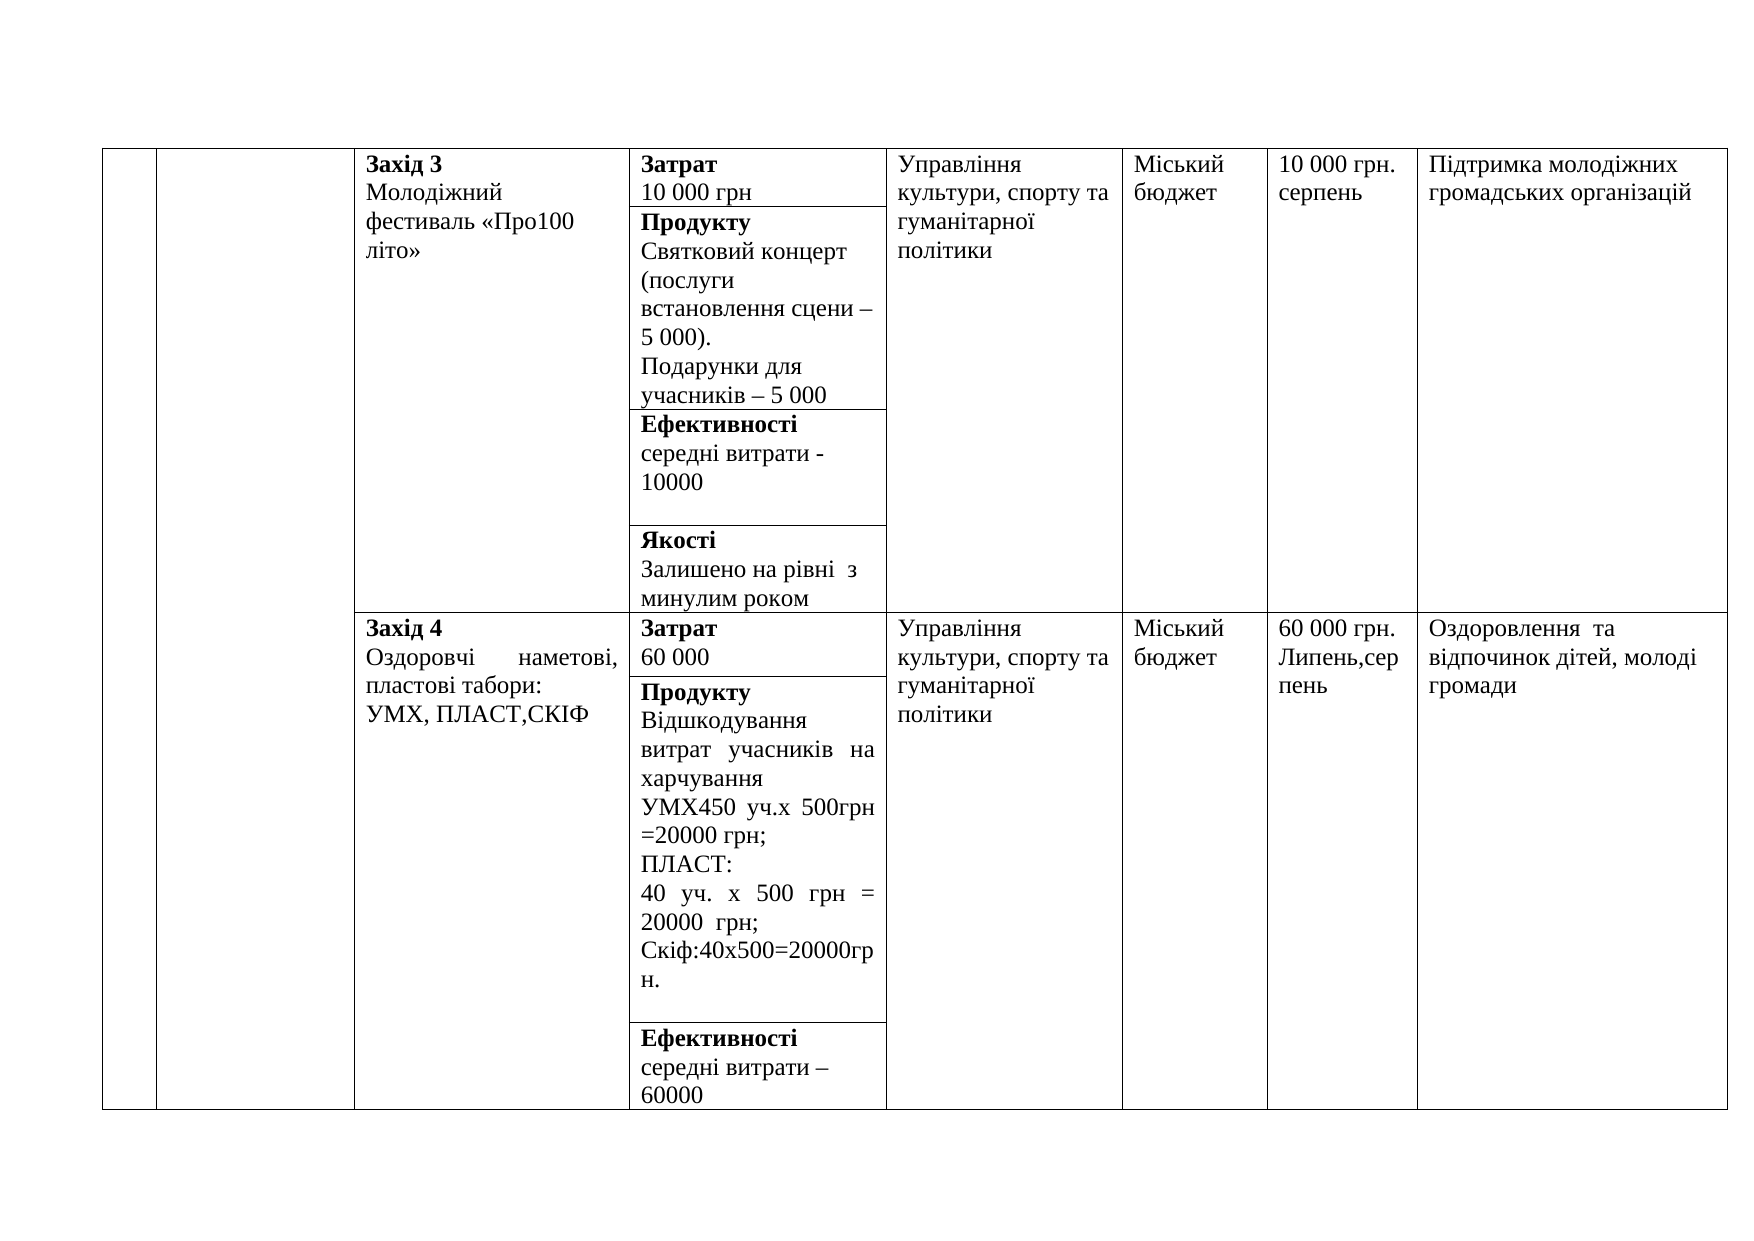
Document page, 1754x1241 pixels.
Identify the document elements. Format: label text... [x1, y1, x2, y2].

table_cell [103, 149, 156, 1109]
table_cell Захід 3 Молодіжний фестиваль «Про100 літо» [355, 149, 629, 612]
table_cell Підтримка молодіжних громадських організацій [1418, 149, 1727, 612]
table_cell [887, 613, 1122, 1109]
table_cell Продукту Відшкодування витрат учасників на харчування УМХ450 уч.х 500грн =20000 грн; ПЛАСТ: 40 уч. х 500 грн = 20000 грн; Скіф:40х500=20000грн. [630, 677, 886, 1022]
table_cell Міський бюджет [1123, 613, 1267, 1109]
table_cell Міський бюджет [1123, 149, 1267, 612]
table_cell Затрат 60 000 [630, 613, 886, 676]
table_cell Захід 4 Оздоровчі наметові, пластові табори: УМХ, ПЛАСТ,СКІФ [355, 613, 629, 1109]
table_cell Затрат 10 000 грн [630, 149, 886, 206]
table_cell Оздоровлення та відпочинок дітей, молоді громади [1418, 613, 1727, 1109]
table_cell Якості Залишено на рівні з минулим роком [630, 526, 886, 612]
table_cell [887, 149, 1122, 612]
table_cell 60 000 грн. Липень,серпень [1268, 613, 1417, 1109]
table_cell [157, 149, 354, 1109]
table_cell Ефективності середні витрати – 60000 [630, 1023, 886, 1109]
table_cell Ефективності середні витрати - 10000 [630, 410, 886, 524]
table_cell Продукту Святковий концерт (послуги встановлення сцени – 5 000). Подарунки для учасників – 5 000 [630, 207, 886, 408]
table_cell 10 000 грн. серпень [1268, 149, 1417, 612]
